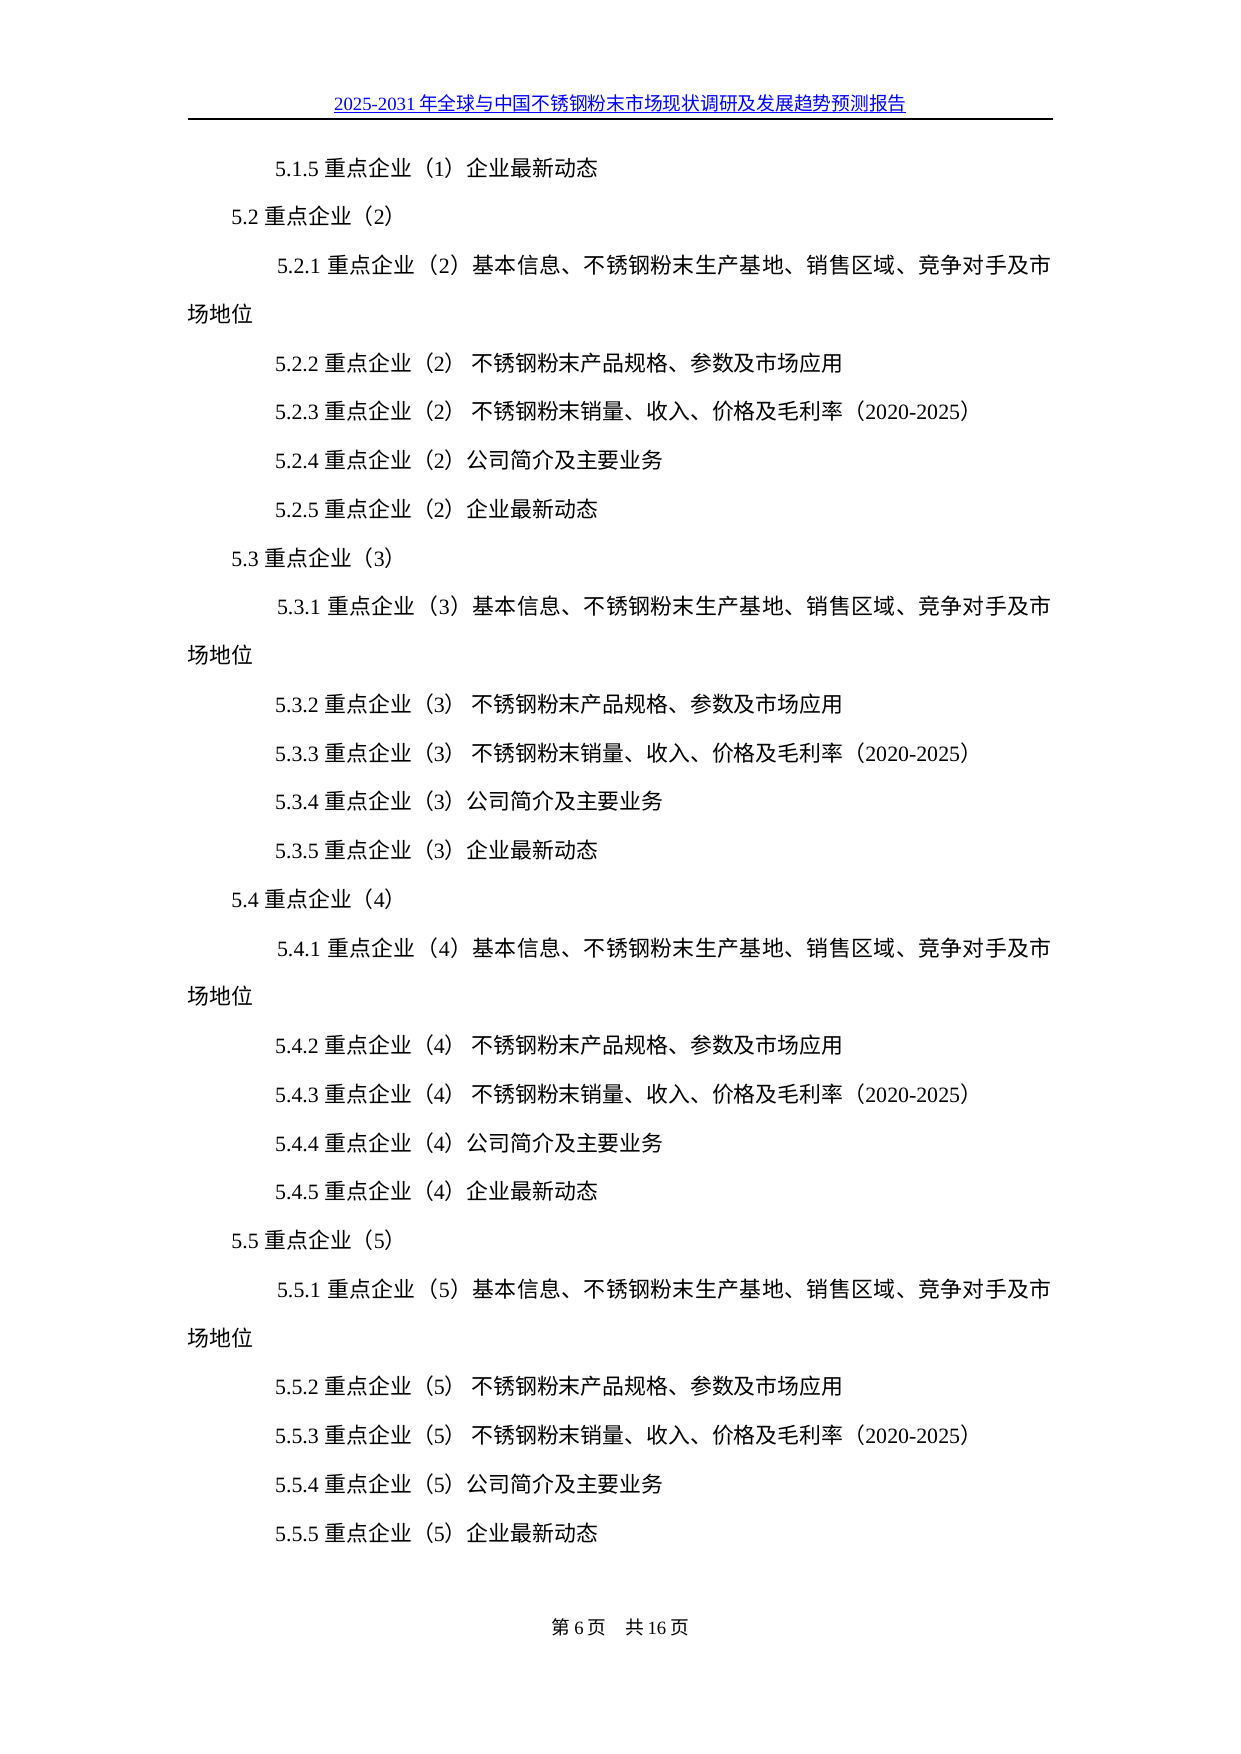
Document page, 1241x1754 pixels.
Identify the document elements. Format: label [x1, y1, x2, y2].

text [187, 150, 1053, 1548]
